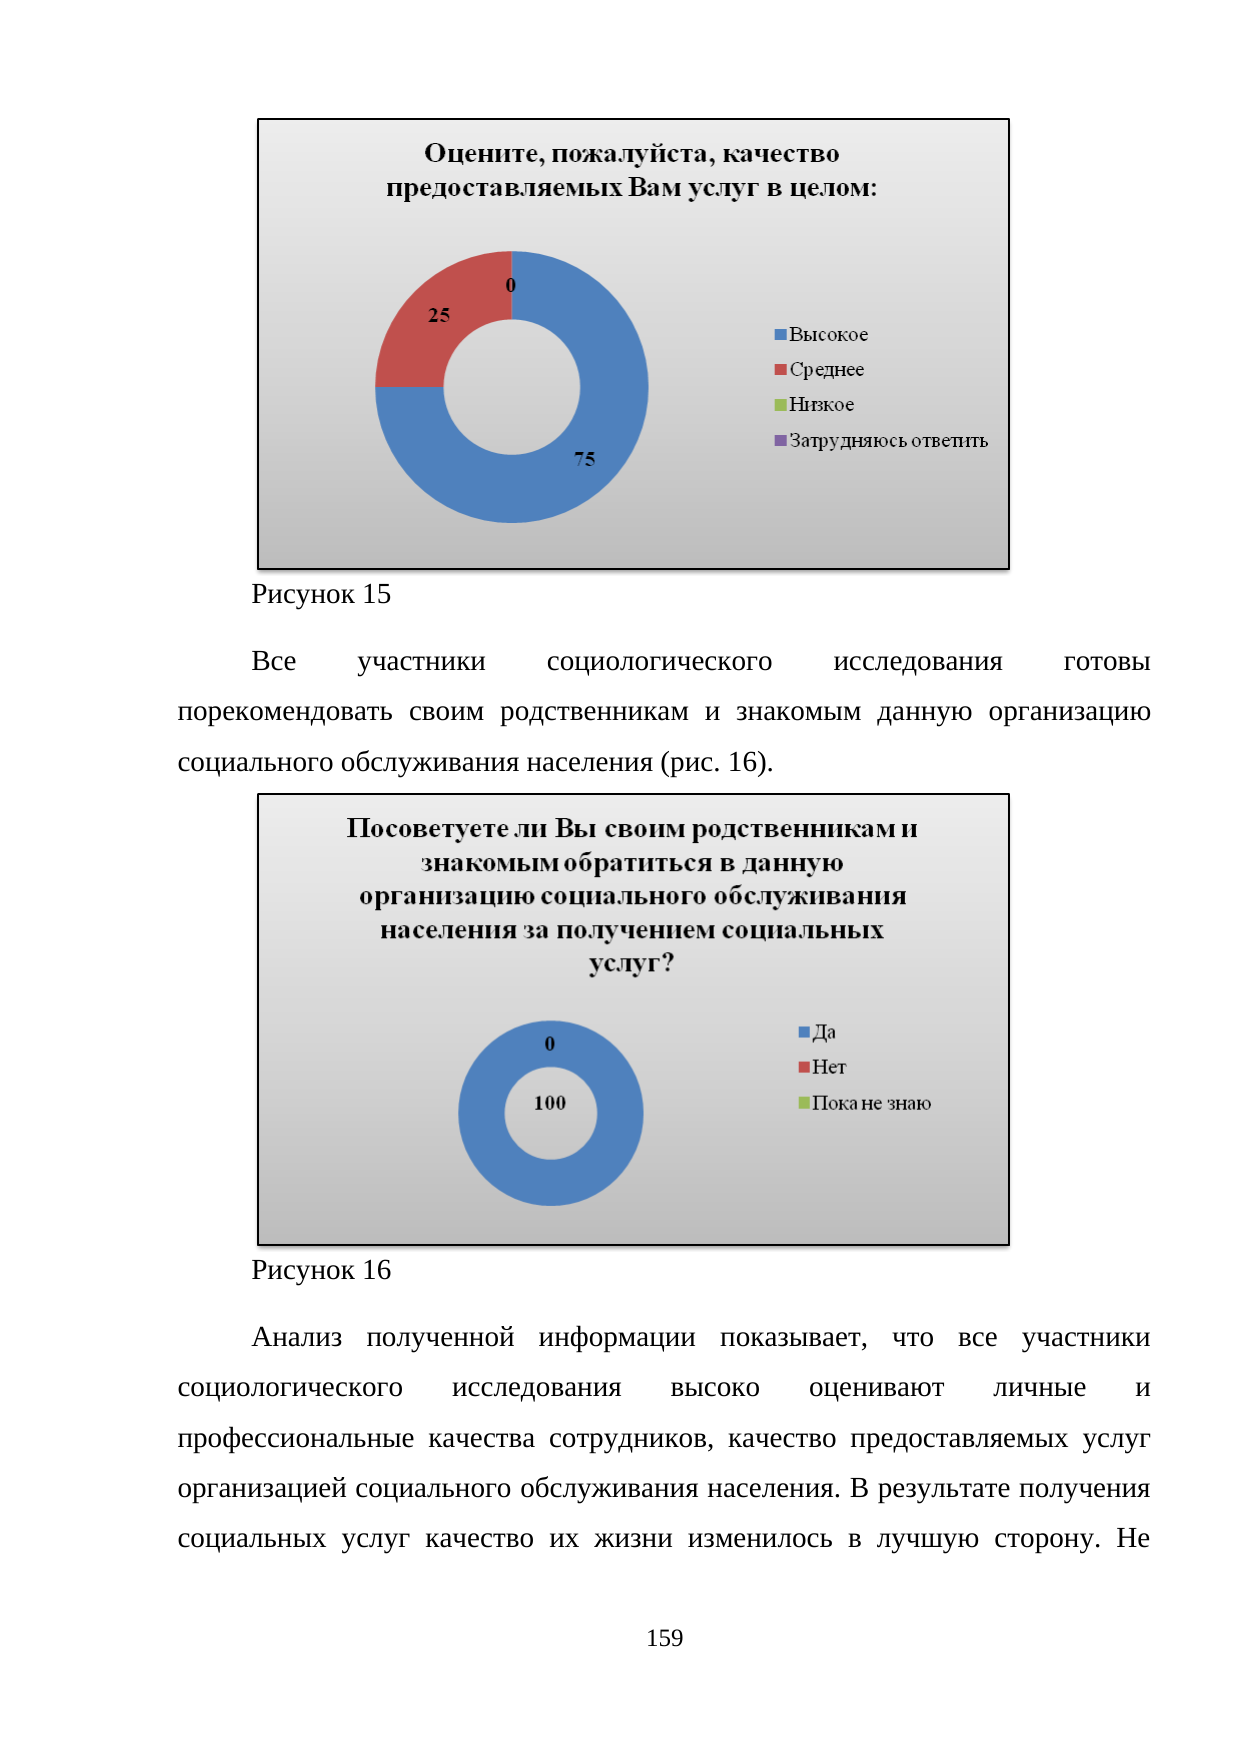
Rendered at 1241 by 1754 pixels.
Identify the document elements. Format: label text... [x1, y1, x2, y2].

picture [251, 118, 1016, 576]
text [177, 1319, 1152, 1554]
text Все участники социологического исследования готовы порекомендовать своим родственникам и знакомым данную организацию социального обслуживания населения (рис. 16). [177, 643, 1152, 777]
text Рисунок 16 [177, 1252, 1152, 1286]
text Рисунок 15 [177, 576, 1152, 609]
picture [251, 793, 1016, 1252]
